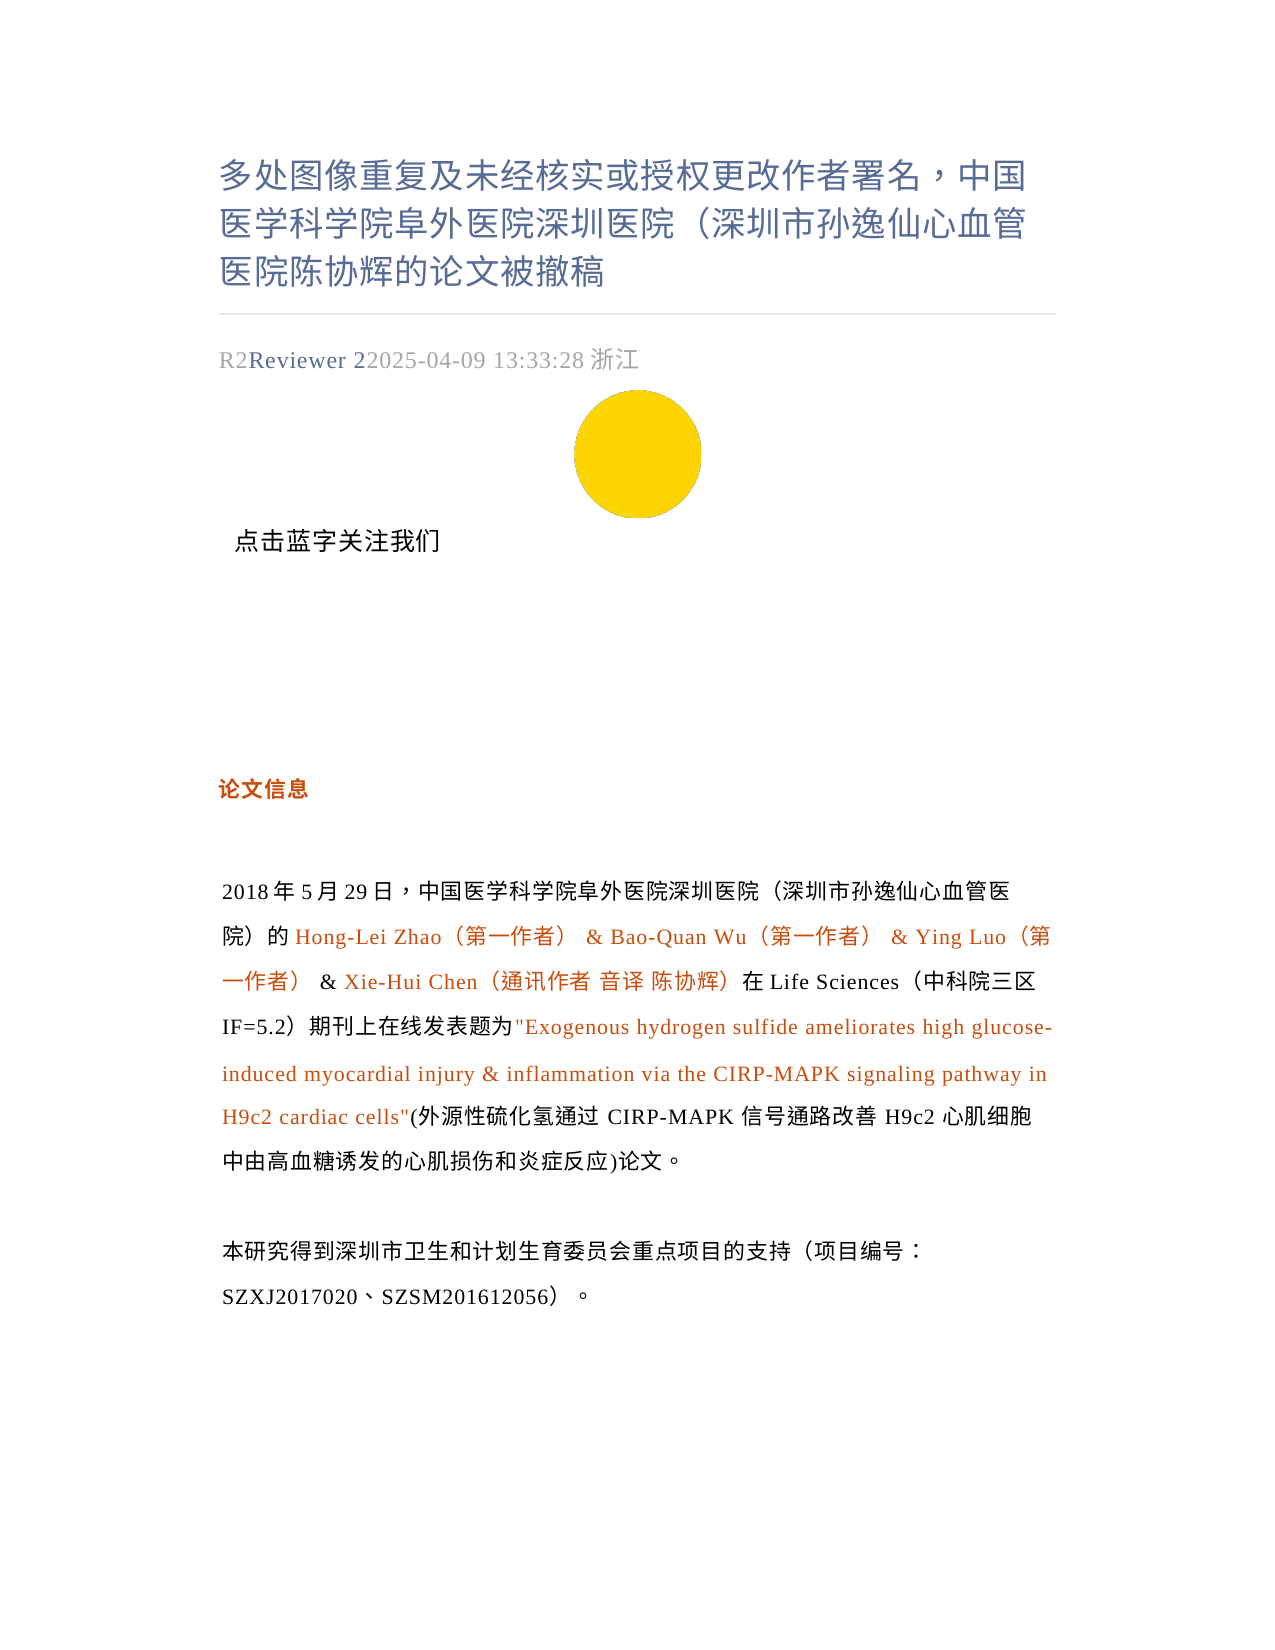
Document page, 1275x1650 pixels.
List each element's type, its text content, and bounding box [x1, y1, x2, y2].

text 点击蓝字关注我们 [234, 517, 1056, 557]
text 本研究得到深圳市卫生和计划生育委员会重点项目的支持（项目编号：SZXJ2017020、SZSM201612056）。 [222, 1221, 1053, 1311]
text 论文信息 [219, 769, 1056, 804]
list R2Reviewer 22025-04-09 13:33:28浙江 [219, 335, 1056, 375]
picture [574, 390, 701, 518]
text 2018年5月29日，中国医学科学院阜外医院深圳医院（深圳市孙逸仙心血管医院）的Hong-Lei Zhao（第一作者） & Bao-Quan Wu（第一作者） & Ying Luo（第一作者） & Xie-Hui Chen（通讯作者 音译 陈协辉）在Life Sciences（中科院三区 IF=5.2）期刊上在线发表题为"Exogenous hydrogen sulfide ameliorates high glucose-induced myocardial injury & inflammation via the CIRP-MAPK signaling pathway in H9c2 cardiac cells"(外源性硫化氢通过 CIRP-MAPK 信号通路改善 H9c2 心肌细胞中由高血糖诱发的心肌损伤和炎症反应)论文。 [222, 861, 1053, 1176]
title 多处图像重复及未经核实或授权更改作者署名，中国医学科学院阜外医院深圳医院（深圳市孙逸仙心血管医院陈协辉的论文被撤稿 [219, 150, 1056, 313]
